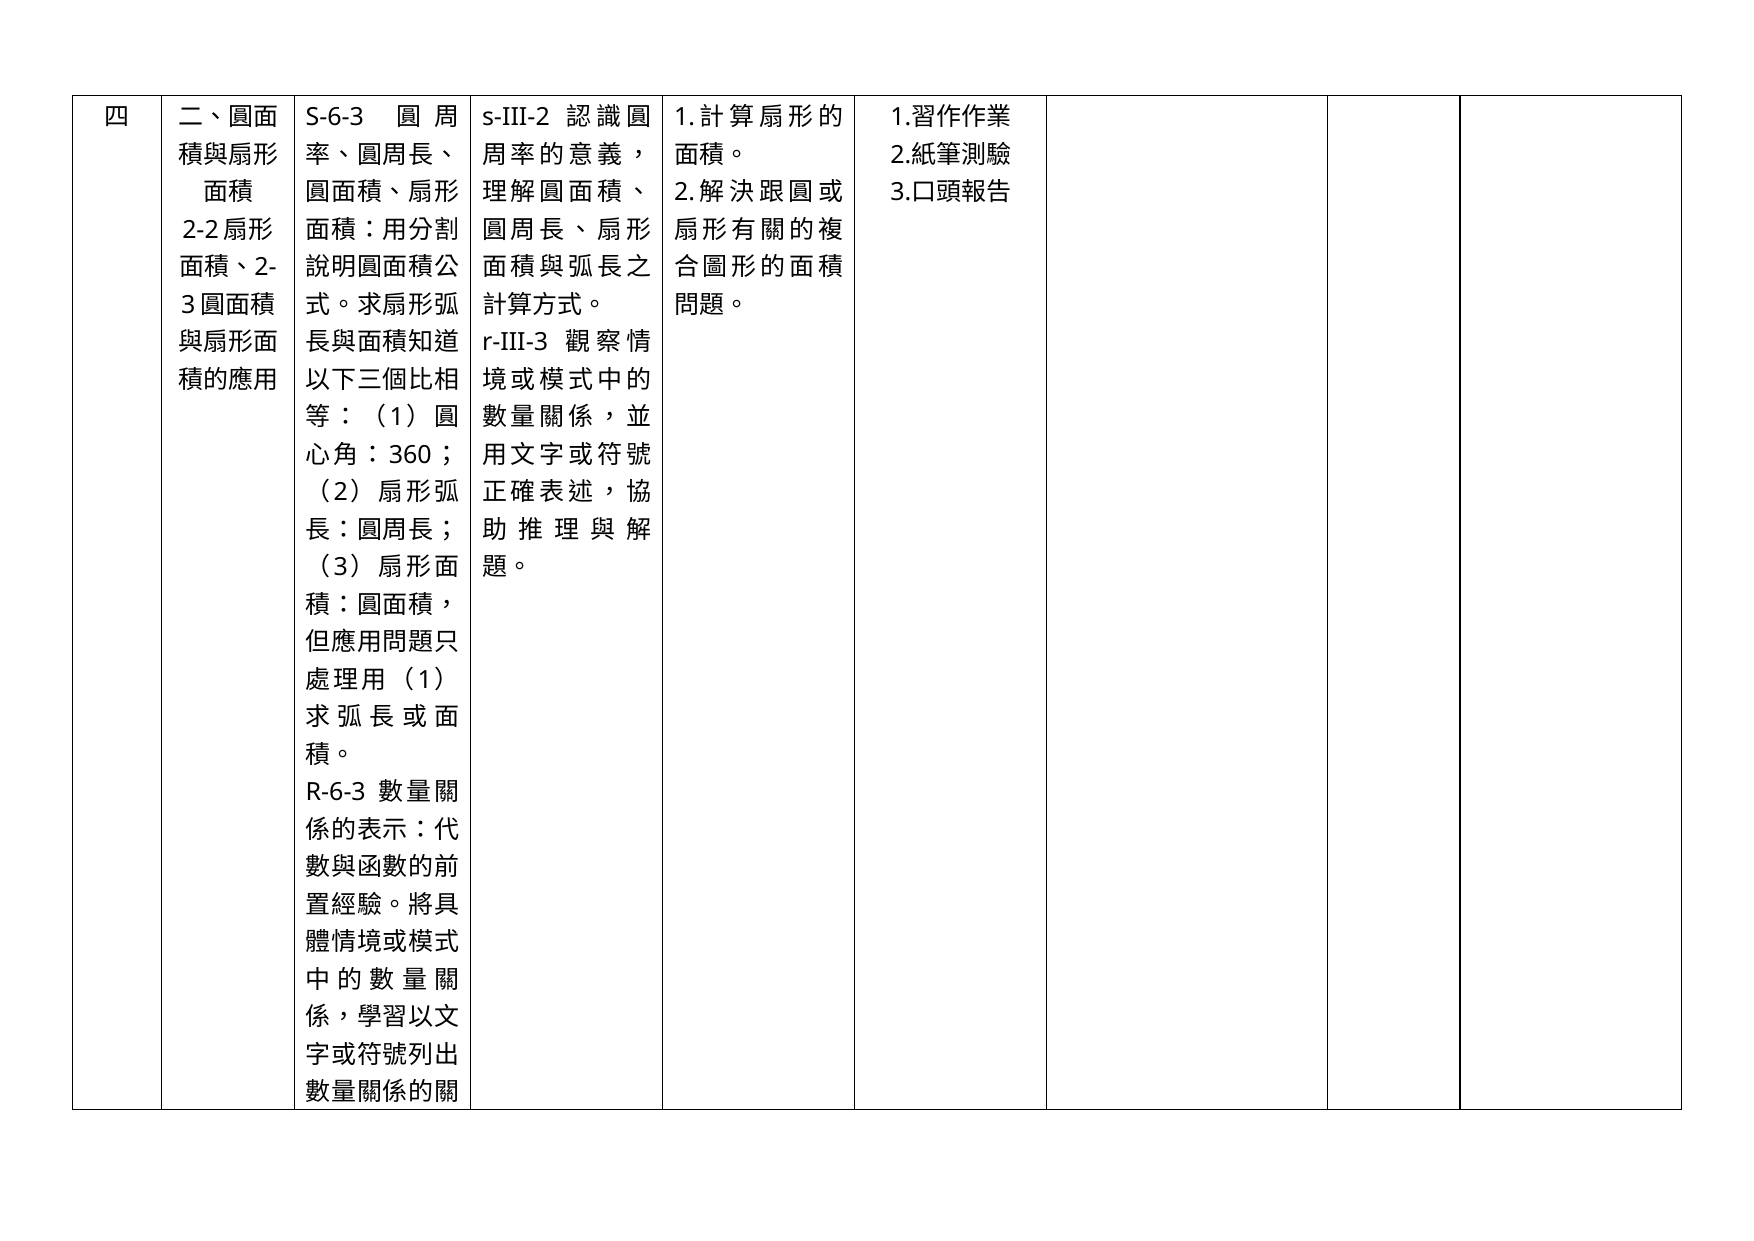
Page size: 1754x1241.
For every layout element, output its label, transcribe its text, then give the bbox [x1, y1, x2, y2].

table_cell [1328, 96, 1459, 1109]
table_cell [1047, 96, 1327, 1109]
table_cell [162, 96, 294, 1109]
table_cell 四 [73, 96, 161, 1109]
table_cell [471, 96, 662, 1109]
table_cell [295, 96, 470, 1109]
table_cell [1461, 96, 1681, 1109]
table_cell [855, 96, 1046, 1109]
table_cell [663, 96, 854, 1109]
